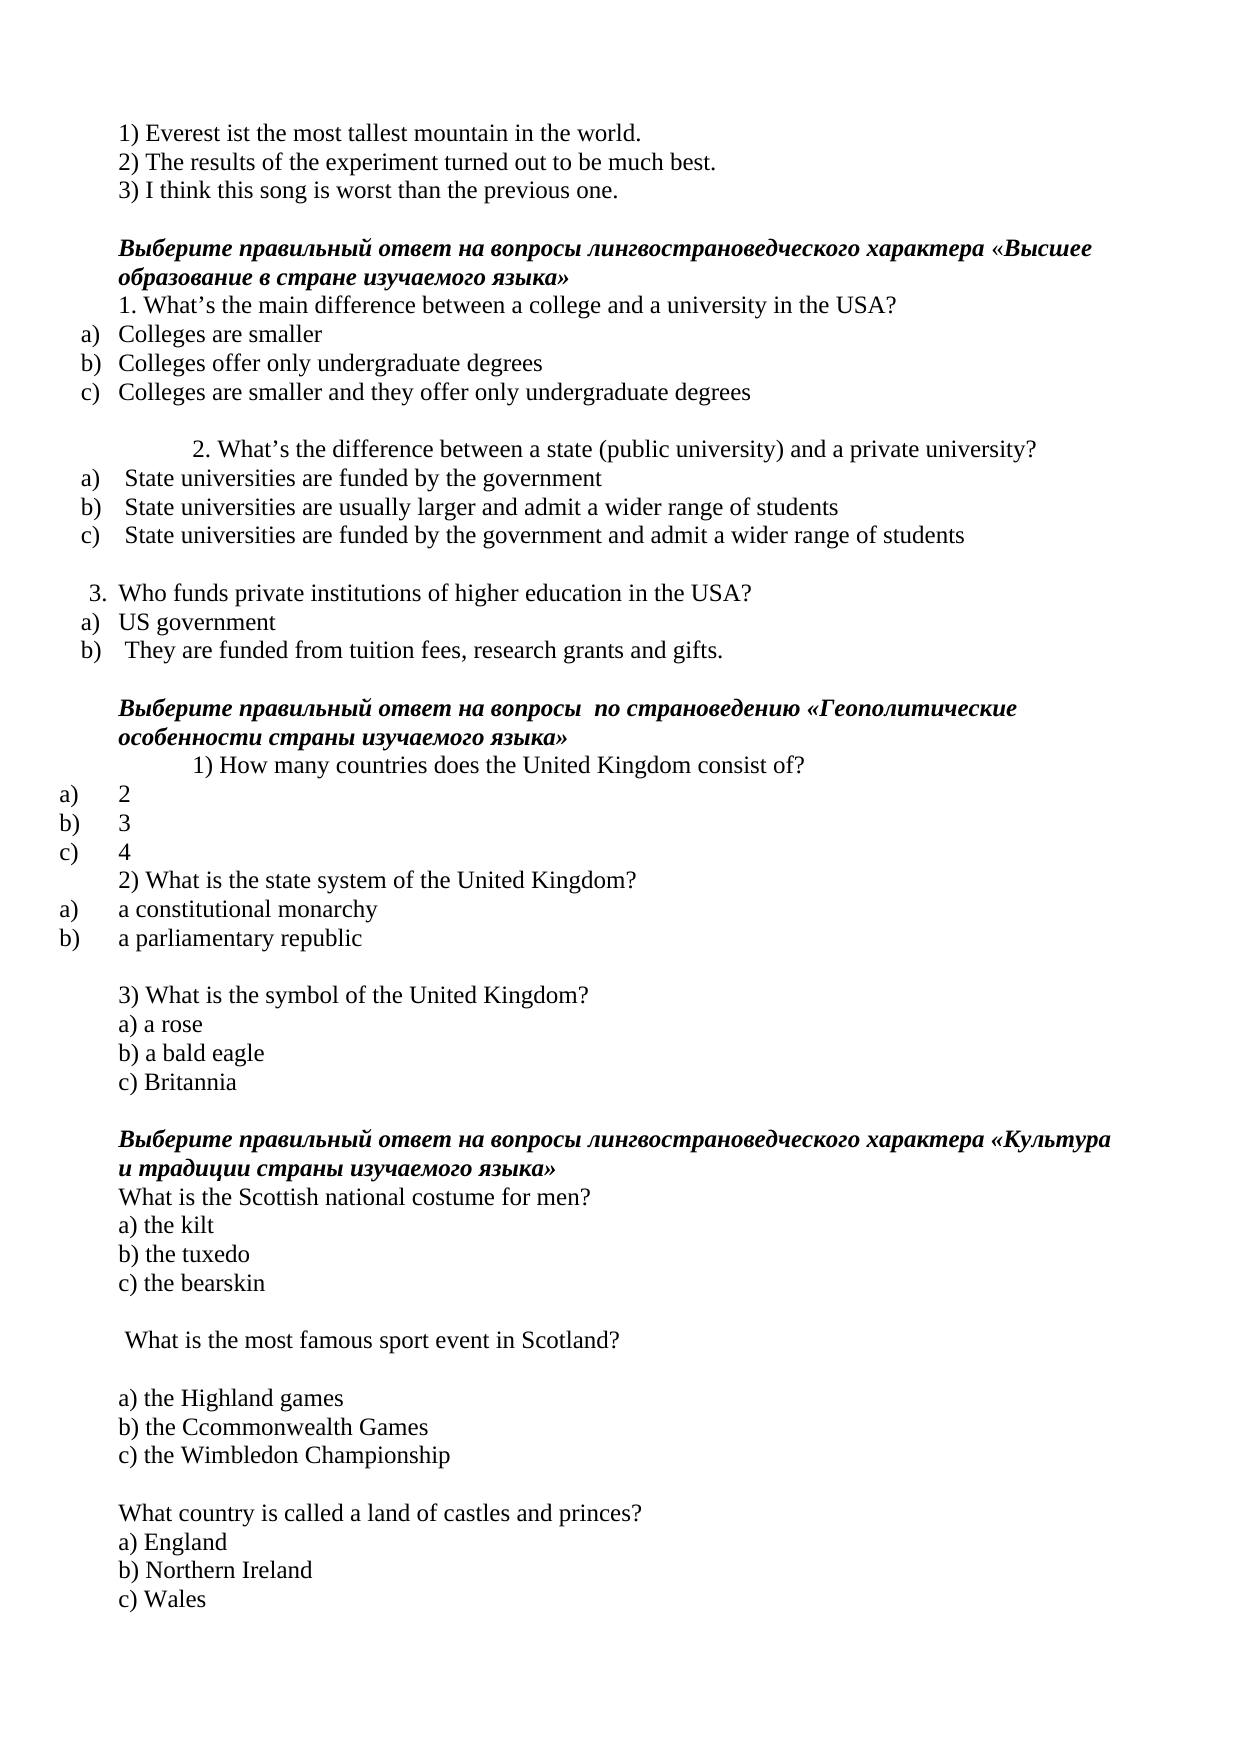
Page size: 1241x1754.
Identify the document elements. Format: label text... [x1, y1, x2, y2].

text 2) What is the state system of the United Kingdom? [118, 866, 1122, 894]
list 1) How many countries does the United Kingdom consist of? [118, 751, 1122, 779]
text 3) What is the symbol of the United Kingdom? [118, 981, 1122, 1009]
list Colleges are smaller [81, 319, 1122, 348]
text c) the bearskin [118, 1268, 1122, 1297]
list 4 [59, 837, 1122, 866]
text 3) I think this song is worst than the previous one. [118, 176, 1122, 204]
list Colleges are smaller and they offer only undergraduate degrees [81, 377, 1122, 406]
text Выберите правильный ответ на вопросы лингвострановедческого характера «Высшее образование в стране изучаемого языка» [118, 233, 1122, 291]
text Выберите правильный ответ на вопросы по страноведению «Геополитические особенности страны изучаемого языка» [118, 693, 1122, 751]
text c) the Wimbledon Championship [118, 1441, 1122, 1469]
text c) Wales [118, 1584, 1122, 1613]
text a) England [118, 1527, 1122, 1556]
text b) the Ccommonwealth Games [118, 1412, 1122, 1441]
list 3 [59, 808, 1122, 837]
text Выберите правильный ответ на вопросы лингвострановедческого характера «Культура и традиции страны изучаемого языка» [118, 1124, 1122, 1182]
list 2 [59, 779, 1122, 808]
text 2) The results of the experiment turned out to be much best. [118, 147, 1122, 176]
list State universities are funded by the government and admit a wider range of students [81, 521, 1122, 549]
text What country is called a land of castles and princes? [118, 1498, 1122, 1527]
text c) Britannia [118, 1067, 1122, 1096]
list Who funds private institutions of higher education in the USA? [88, 578, 1122, 607]
list State universities are funded by the government [81, 463, 1122, 492]
text What is the Scottish national costume for men? [118, 1182, 1122, 1211]
text b) a bald eagle [118, 1038, 1122, 1067]
list US government [81, 607, 1122, 636]
text 1. What’s the main difference between a college and a university in the USA? [118, 291, 1122, 319]
text What is the most famous sport event in Scotland? [118, 1326, 1122, 1354]
text b) Northern Ireland [118, 1556, 1122, 1584]
list a parliamentary republic [59, 923, 1122, 952]
list 2. What’s the difference between a state (public university) and a private university? [118, 434, 1122, 463]
text a) the kilt [118, 1211, 1122, 1239]
text a) a rose [118, 1009, 1122, 1038]
text 1) Everest ist the most tallest mountain in the world. [118, 118, 1122, 147]
list State universities are usually larger and admit a wider range of students [81, 492, 1122, 521]
text a) the Highland games [118, 1383, 1122, 1412]
list Colleges offer only undergraduate degrees [81, 348, 1122, 377]
list They are funded from tuition fees, research grants and gifts. [81, 636, 1122, 664]
text b) the tuxedo [118, 1239, 1122, 1268]
list a constitutional monarchy [59, 894, 1122, 923]
